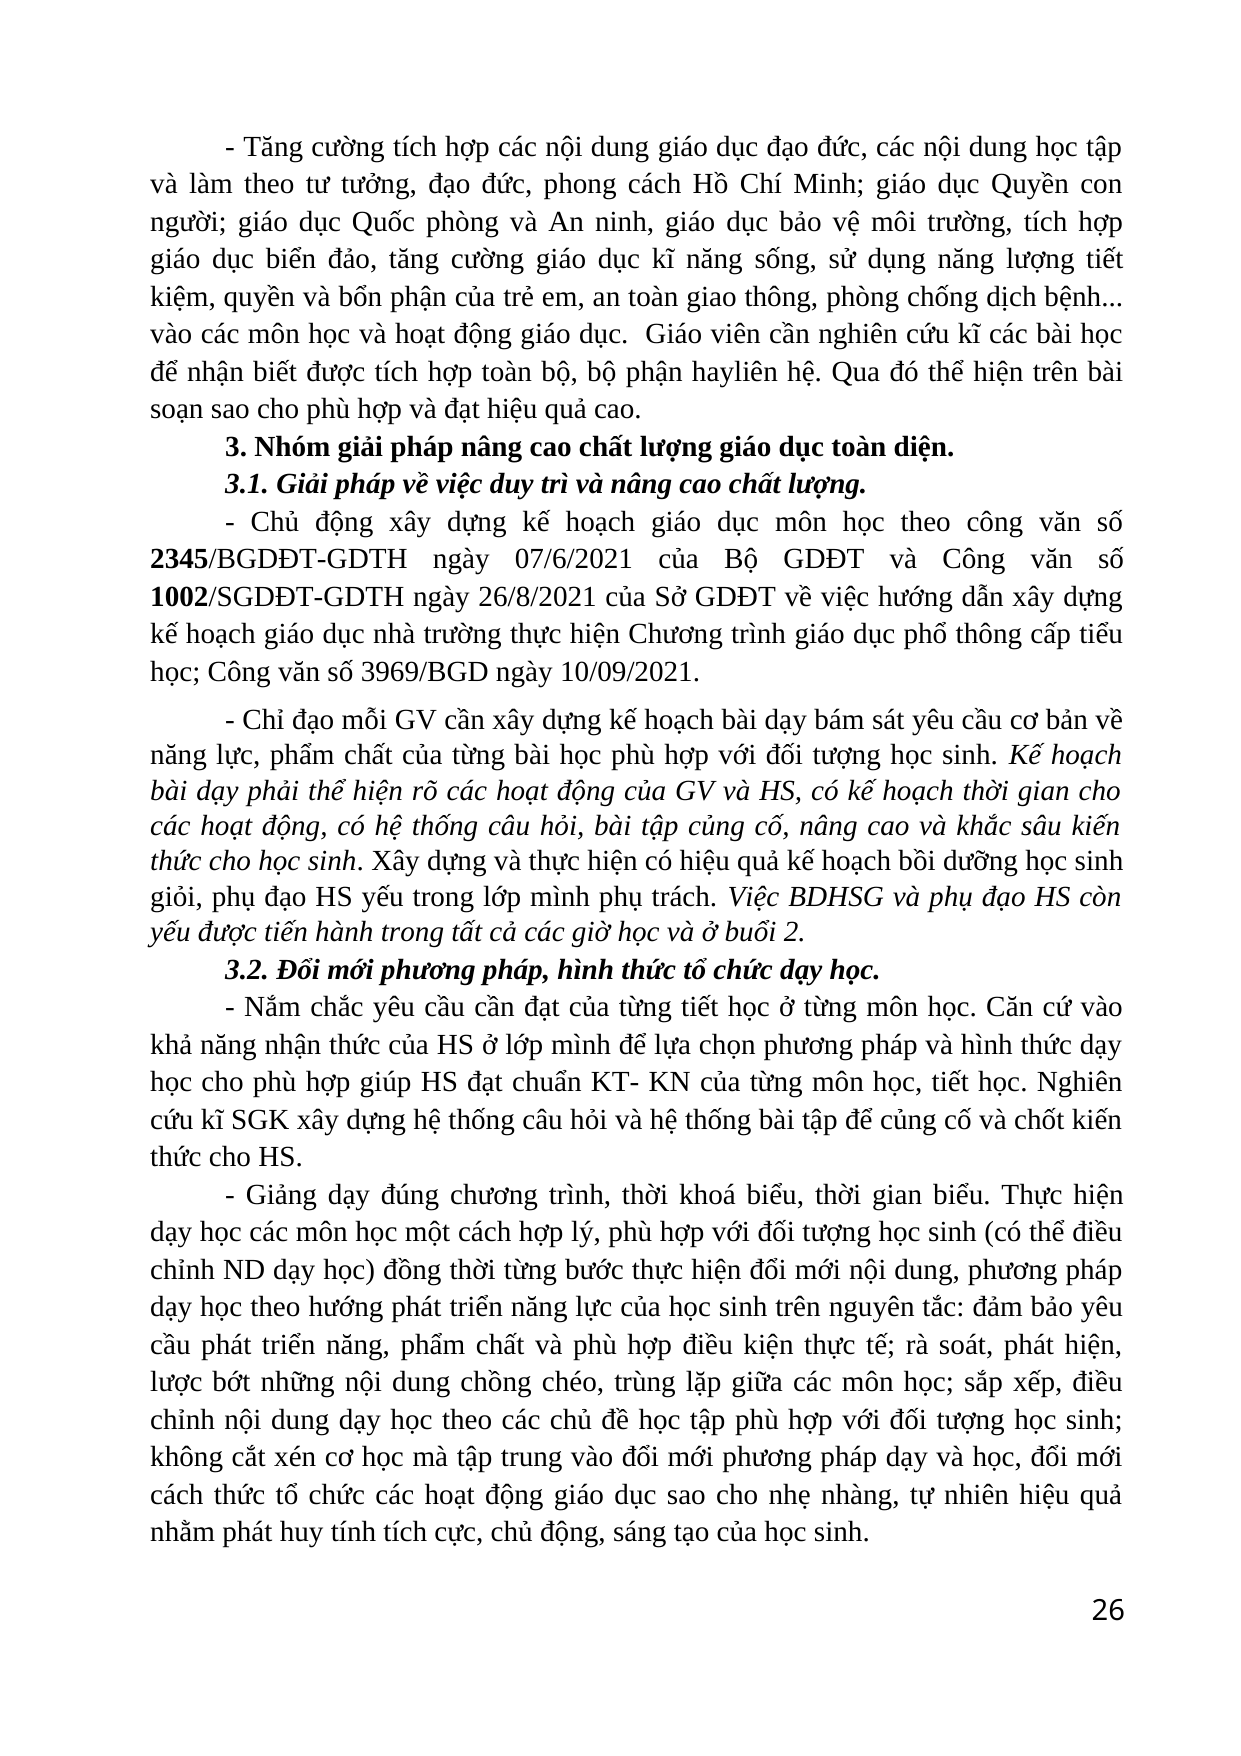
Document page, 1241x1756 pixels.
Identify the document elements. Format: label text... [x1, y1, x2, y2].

text - Tăng cường tích hợp các nội dung giáo dục đạo đức, các nội dung học tập và làm theo tư tưởng, đạo đức, phong cách Hồ Chí Minh; giáo dục Quyền con người; giáo dục Quốc phòng và An ninh, giáo dục bảo vệ môi trường, tích hợp giáo dục biển đảo, tăng cường giáo dục kĩ năng sống, sử dụng năng lượng tiết kiệm, quyền và bổn phận của trẻ em, an toàn giao thông, phòng chống dịch bệnh... vào các môn học và hoạt động giáo dục. Giáo viên cần nghiên cứu kĩ các bài học để nhận biết được tích hợp toàn bộ, bộ phận hayliên hệ. Qua đó thể hiện trên bài soạn sao cho phù hợp và đạt hiệu quả cao. [150, 125, 1124, 425]
text 3.2. Đổi mới phương pháp, hình thức tổ chức dạy học. [150, 948, 1124, 985]
text - Chỉ đạo mỗi GV cần xây dựng kế hoạch bài dạy bám sát yêu cầu cơ bản về năng lực, phẩm chất của từng bài học phù hợp với đối tượng học sinh. Kế hoạch bài dạy phải thể hiện rõ các hoạt động của GV và HS, có kế hoạch thời gian cho các hoạt động, có hệ thống câu hỏi, bài tập củng cố, nâng cao và khắc sâu kiến thức cho học sinh. Xây dựng và thực hiện có hiệu quả kế hoạch bồi dưỡng học sinh giỏi, phụ đạo HS yếu trong lớp mình phụ trách. Việc BDHSG và phụ đạo HS còn yếu được tiến hành trong tất cả các giờ học và ở buổi 2. [150, 700, 1124, 948]
text 3. Nhóm giải pháp nâng cao chất lượng giáo dục toàn diện. [150, 425, 1124, 462]
text - Nắm chắc yêu cầu cần đạt của từng tiết học ở từng môn học. Căn cứ vào khả năng nhận thức của HS ở lớp mình để lựa chọn phương pháp và hình thức dạy học cho phù hợp giúp HS đạt chuẩn KT- KN của từng môn học, tiết học. Nghiên cứu kĩ SGK xây dựng hệ thống câu hỏi và hệ thống bài tập để củng cố và chốt kiến thức cho HS. [150, 985, 1124, 1173]
text - Chủ động xây dựng kế hoạch giáo dục môn học theo công văn số 2345/BGDĐT-GDTH ngày 07/6/2021 của Bộ GDĐT và Công văn số 1002/SGDĐT-GDTH ngày 26/8/2021 của Sở GDĐT về việc hướng dẫn xây dựng kế hoạch giáo dục nhà trường thực hiện Chương trình giáo dục phổ thông cấp tiểu học; Công văn số 3969/BGD ngày 10/09/2021. [150, 500, 1124, 687]
text 3.1. Giải pháp về việc duy trì và nâng cao chất lượng. [150, 462, 1124, 500]
text - Giảng dạy đúng chương trình, thời khoá biểu, thời gian biểu. Thực hiện dạy học các môn học một cách hợp lý, phù hợp với đối tượng học sinh (có thể điều chỉnh ND dạy học) đồng thời từng bước thực hiện đổi mới nội dung, phương pháp dạy học theo hướng phát triển năng lực của học sinh trên nguyên tắc: đảm bảo yêu cầu phát triển năng, phẩm chất và phù hợp điều kiện thực tế; rà soát, phát hiện, lược bớt những nội dung chồng chéo, trùng lặp giữa các môn học; sắp xếp, điều chỉnh nội dung dạy học theo các chủ đề học tập phù hợp với đối tượng học sinh; không cắt xén cơ học mà tập trung vào đổi mới phương pháp dạy và học, đổi mới cách thức tổ chức các hoạt động giáo dục sao cho nhẹ nhàng, tự nhiên hiệu quả nhằm phát huy tính tích cực, chủ động, sáng tạo của học sinh. [150, 1173, 1124, 1548]
